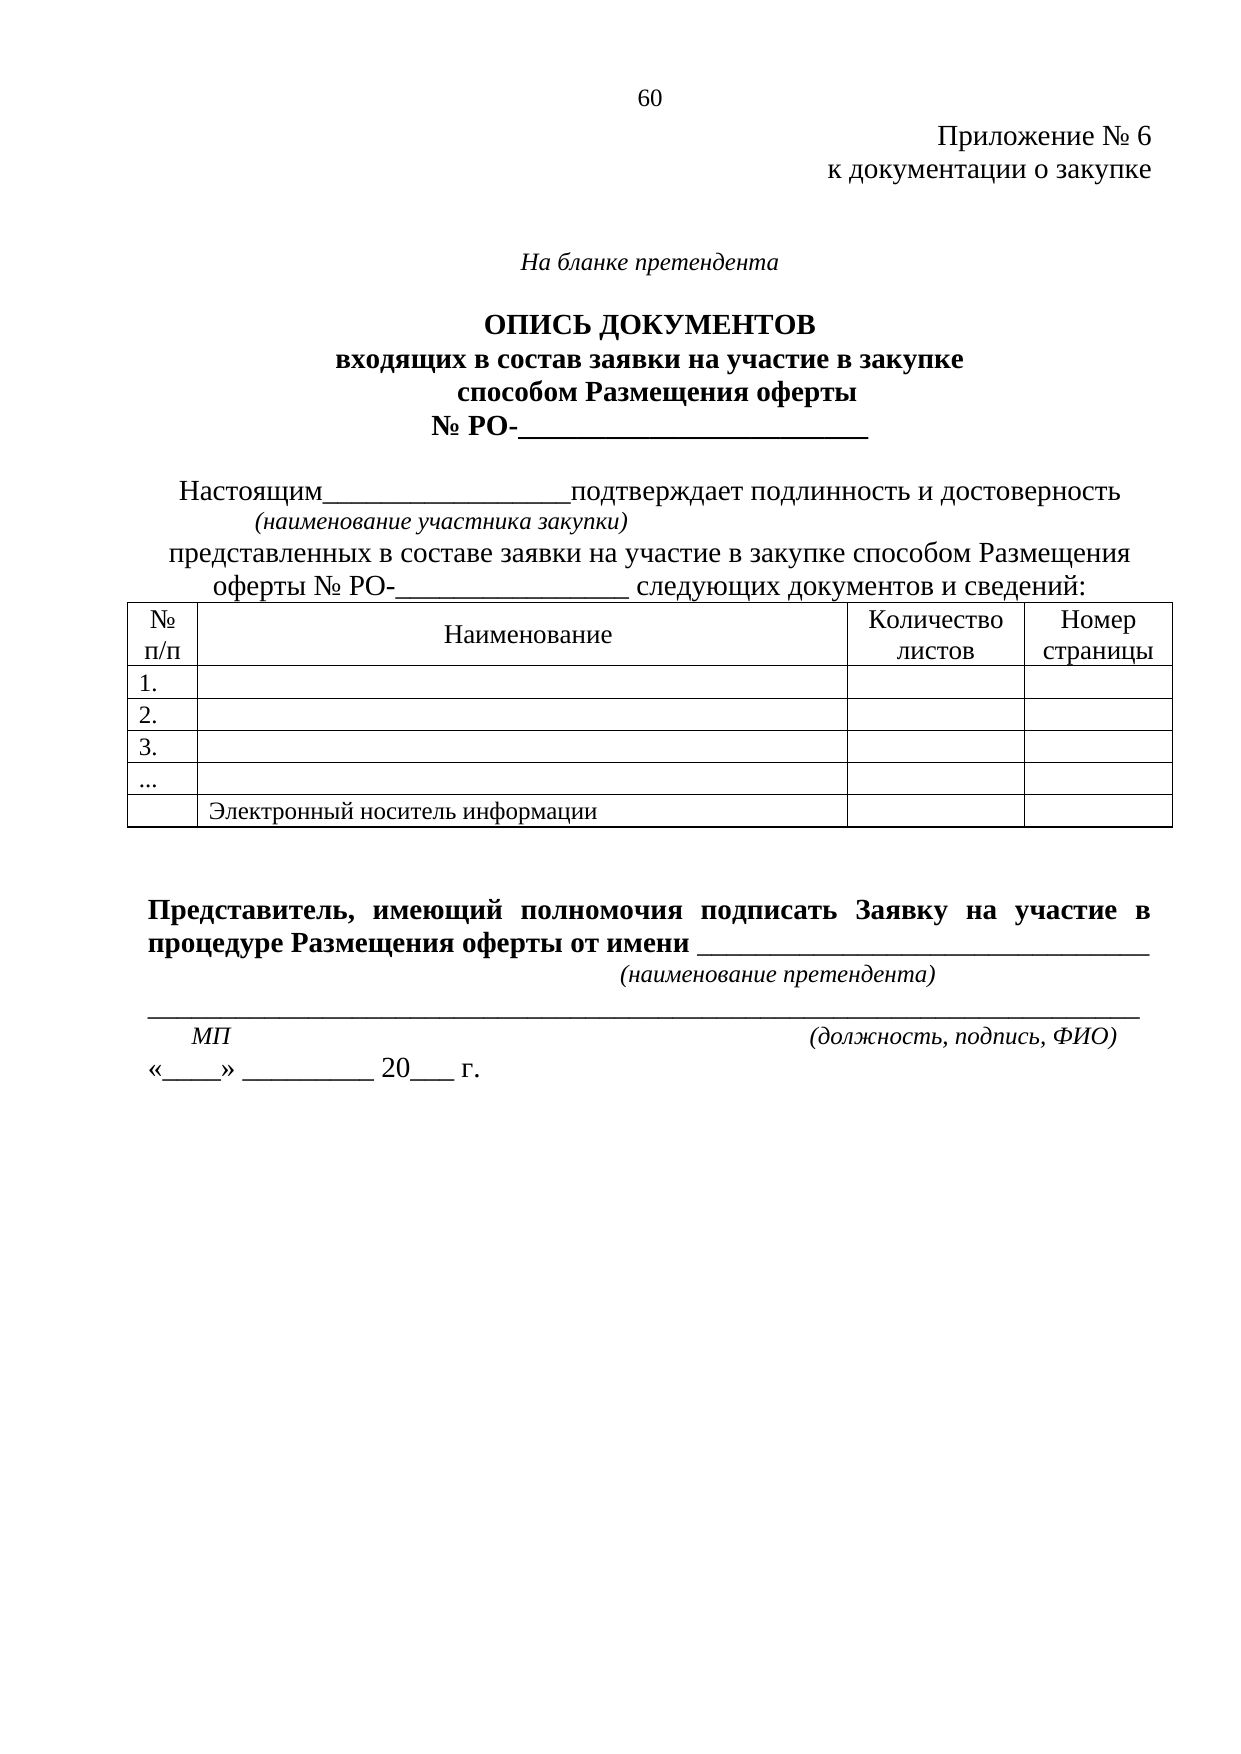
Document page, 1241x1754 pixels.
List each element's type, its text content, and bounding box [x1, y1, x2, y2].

table_cell [1025, 699, 1172, 730]
text Приложение № 6 к документации о закупке [148, 118, 1152, 185]
table_cell 2. [128, 699, 197, 730]
table_cell [1025, 731, 1172, 762]
table_cell ... [128, 763, 197, 794]
text ОПИСЬ ДОКУМЕНТОВ [148, 307, 1152, 341]
text входящих в состав заявки на участие в закупке [148, 341, 1152, 374]
table_cell [198, 699, 847, 730]
table_header Наименование [198, 603, 847, 665]
table_header № п/п [128, 603, 197, 665]
table_cell [198, 666, 847, 698]
text Представитель, имеющий полномочия подписать Заявку на участие в процедуре Размещения оферты от имени _______________________________ [148, 892, 1152, 959]
table_cell 1. [128, 666, 197, 698]
table_cell [848, 666, 1024, 698]
text представленных в составе заявки на участие в закупке способом Размещения оферты № РО-________________ следующих документов и сведений: [148, 535, 1152, 602]
text Настоящим_________________подтверждает подлинность и достоверность [148, 473, 1152, 506]
table_cell [198, 731, 847, 762]
text МП (должность, подпись, ФИО) [148, 1021, 1152, 1050]
text № РО-________________________ [148, 408, 1152, 442]
table_cell 3. [128, 731, 197, 762]
text ____________________________________________________________________ [148, 988, 1152, 1021]
table_header Номер страницы [1025, 603, 1172, 665]
table_header Количество листов [848, 603, 1024, 665]
table_cell [848, 731, 1024, 762]
text На бланке претендента [148, 247, 1152, 276]
table_cell Электронный носитель информации [198, 795, 847, 826]
table_cell [848, 763, 1024, 794]
table_cell [1025, 666, 1172, 698]
table_cell [198, 763, 847, 794]
table_cell [1025, 763, 1172, 794]
table_cell [1025, 795, 1172, 826]
table_cell [848, 699, 1024, 730]
text «____» _________ 20___ г. [148, 1050, 1152, 1084]
text (наименование участника закупки) [148, 506, 1152, 535]
table_cell [128, 795, 197, 826]
text (наименование претендента) [148, 959, 1152, 988]
table_cell [848, 795, 1024, 826]
text способом Размещения оферты [148, 374, 1152, 408]
